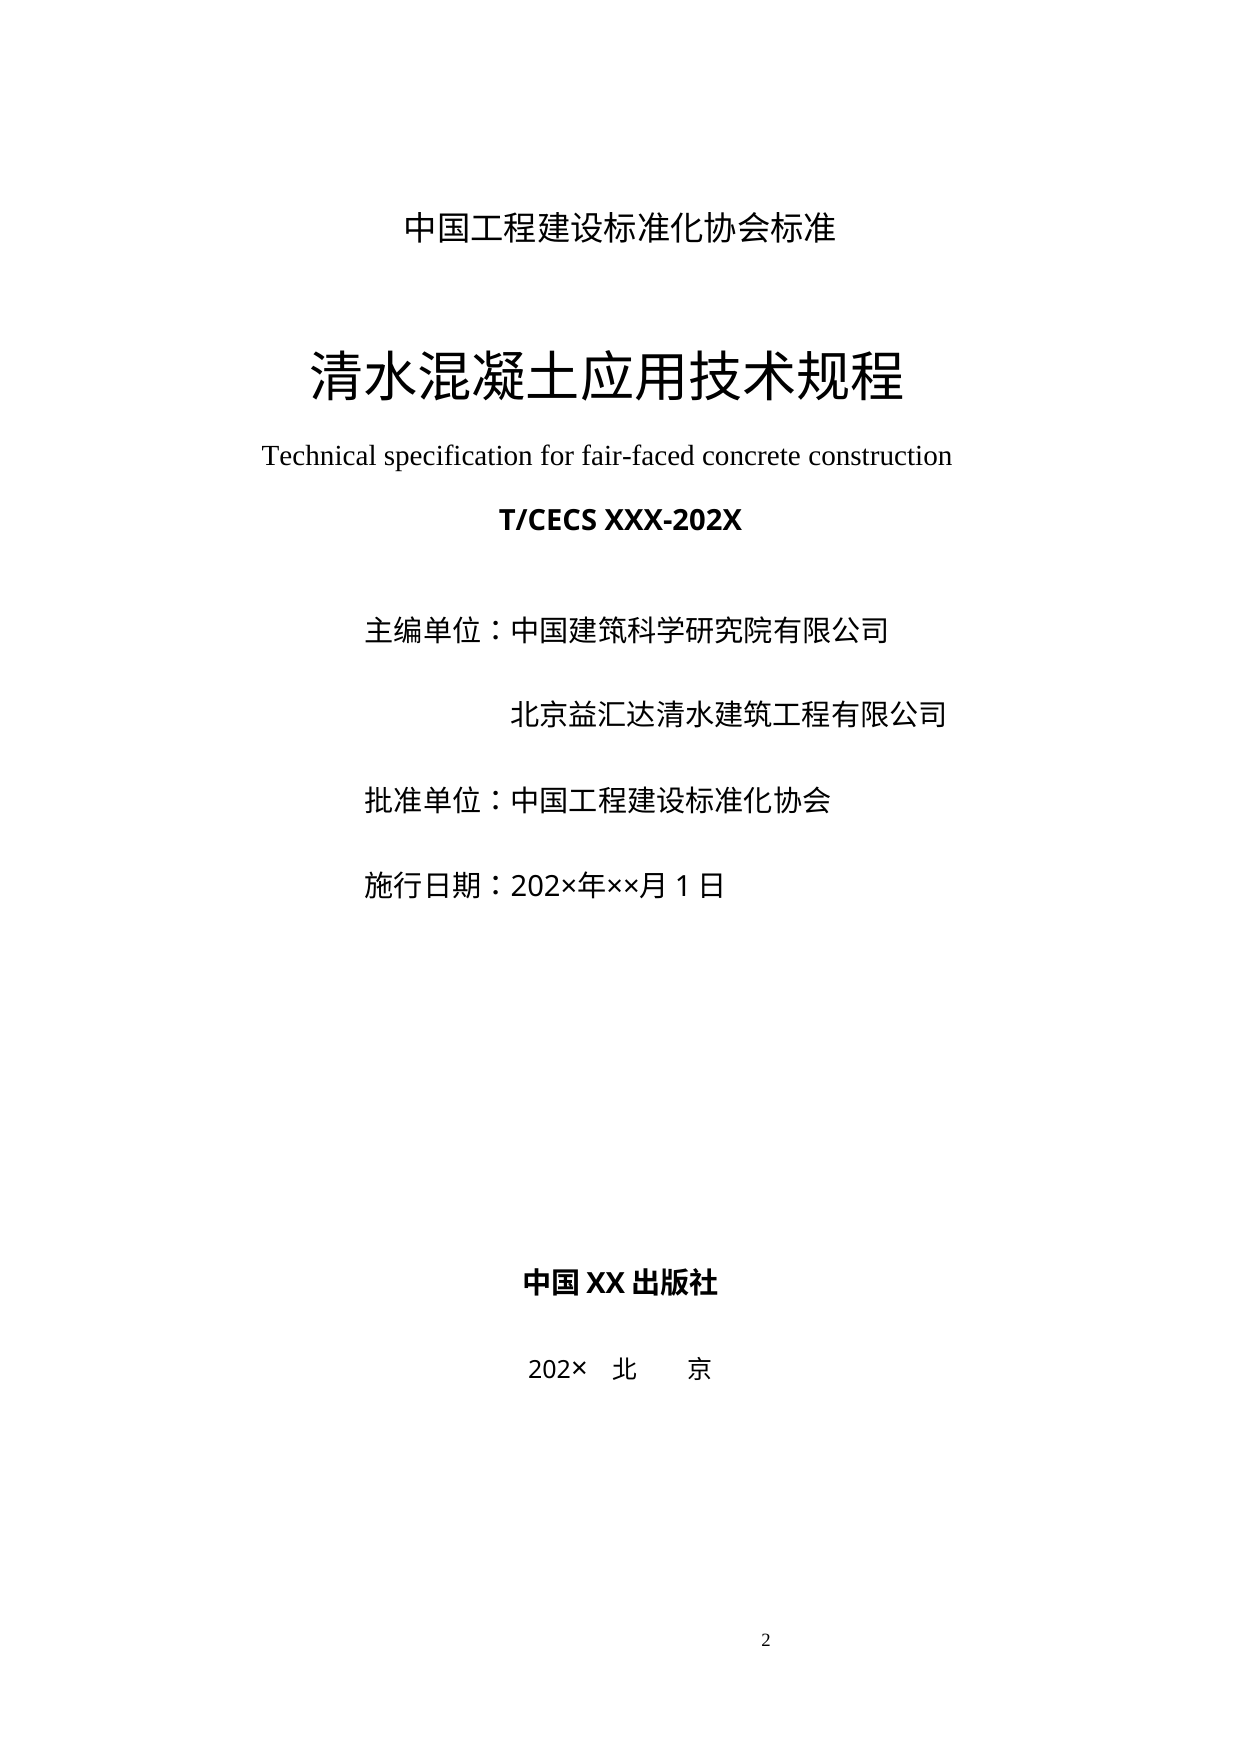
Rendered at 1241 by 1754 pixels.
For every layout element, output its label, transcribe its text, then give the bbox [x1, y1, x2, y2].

text 中国XX出版社 [187, 1250, 1053, 1315]
text T/CECS XXX-202X [187, 487, 1053, 552]
text Technical specification for fair-faced concrete construction [255, 422, 958, 487]
text 施行日期：202×年××月1日 [187, 840, 1053, 905]
text 202× 北 京 [187, 1335, 1053, 1400]
text 北京益汇达清水建筑工程有限公司 [187, 669, 1053, 734]
text 批准单位：中国工程建设标准化协会 [187, 755, 1053, 820]
text 主编单位：中国建筑科学研究院有限公司 [187, 584, 1053, 649]
text 清水混凝土应用技术规程 [289, 324, 925, 422]
text 中国工程建设标准化协会标准 [187, 194, 1053, 259]
